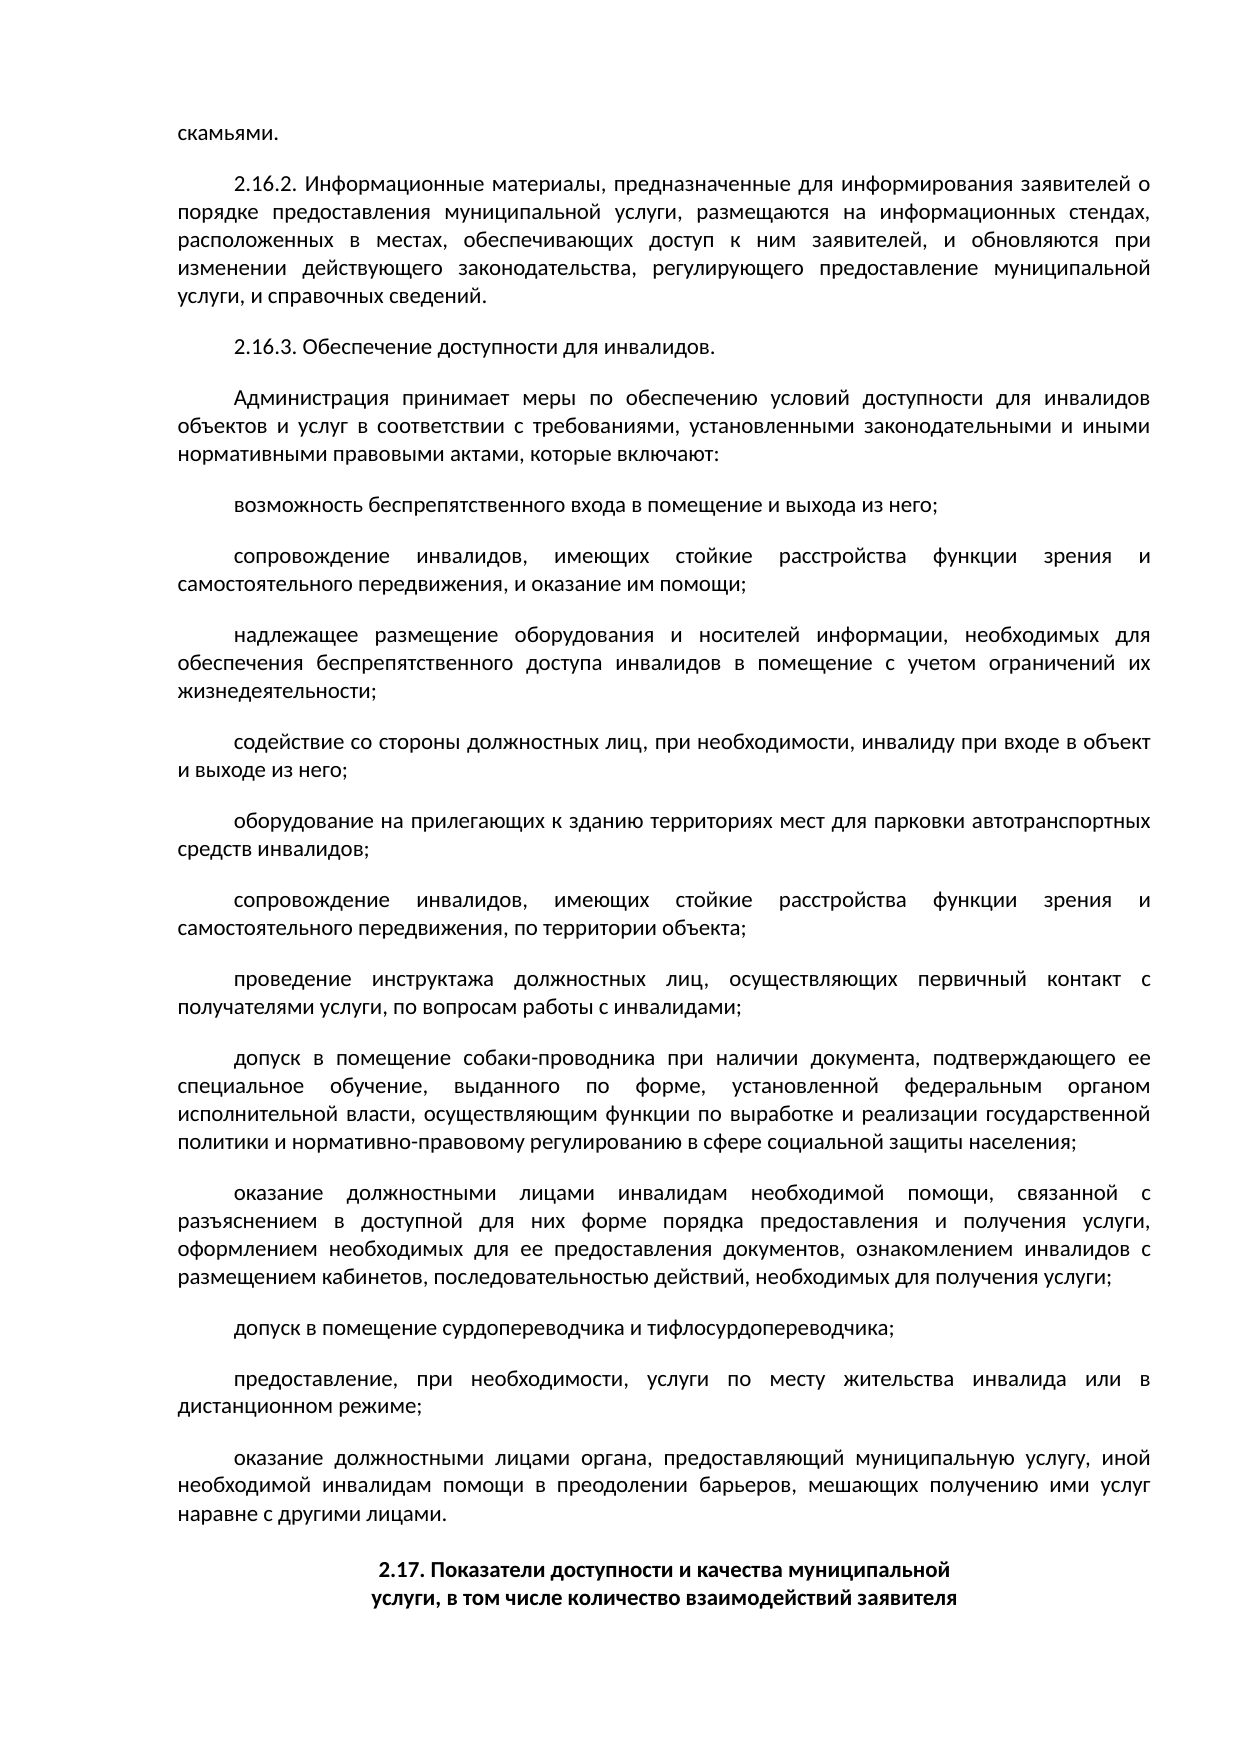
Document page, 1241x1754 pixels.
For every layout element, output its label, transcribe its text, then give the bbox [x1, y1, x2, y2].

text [177, 118, 1152, 146]
title 2.17. Показатели доступности и качества муниципальной [177, 1555, 1152, 1583]
text допуск в помещение сурдопереводчика и тифлосурдопереводчика; [177, 1313, 1152, 1341]
text оказание должностными лицами инвалидам необходимой помощи, связанной с разъяснением в доступной для них форме порядка предоставления и получения услуги, оформлением необходимых для ее предоставления документов, ознакомлением инвалидов с размещением кабинетов, последовательностью действий, необходимых для получения услуги; [177, 1178, 1152, 1290]
text допуск в помещение собаки-проводника при наличии документа, подтверждающего ее специальное обучение, выданного по форме, установленной федеральным органом исполнительной власти, осуществляющим функции по выработке и реализации государственной политики и нормативно-правовому регулированию в сфере социальной защиты населения; [177, 1043, 1152, 1155]
text проведение инструктажа должностных лиц, осуществляющих первичный контакт с получателями услуги, по вопросам работы с инвалидами; [177, 964, 1152, 1020]
text 2.16.2. Информационные материалы, предназначенные для информирования заявителей о порядке предоставления муниципальной услуги, размещаются на информационных стендах, расположенных в местах, обеспечивающих доступ к ним заявителей, и обновляются при изменении действующего законодательства, регулирующего предоставление муниципальной услуги, и справочных сведений. [177, 169, 1152, 309]
text оборудование на прилегающих к зданию территориях мест для парковки автотранспортных средств инвалидов; [177, 806, 1152, 862]
text сопровождение инвалидов, имеющих стойкие расстройства функции зрения и самостоятельного передвижения, по территории объекта; [177, 885, 1152, 941]
text предоставление, при необходимости, услуги по месту жительства инвалида или в дистанционном режиме; [177, 1364, 1152, 1420]
text сопровождение инвалидов, имеющих стойкие расстройства функции зрения и самостоятельного передвижения, и оказание им помощи; [177, 541, 1152, 597]
text оказание должностными лицами органа, предоставляющий муниципальную услугу, иной необходимой инвалидам помощи в преодолении барьеров, мешающих получению ими услуг наравне с другими лицами. [177, 1443, 1152, 1527]
text надлежащее размещение оборудования и носителей информации, необходимых для обеспечения беспрепятственного доступа инвалидов в помещение с учетом ограничений их жизнедеятельности; [177, 620, 1152, 704]
text содействие со стороны должностных лиц, при необходимости, инвалиду при входе в объект и выходе из него; [177, 727, 1152, 783]
title услуги, в том числе количество взаимодействий заявителя [177, 1583, 1152, 1611]
text Администрация принимает меры по обеспечению условий доступности для инвалидов объектов и услуг в соответствии с требованиями, установленными законодательными и иными нормативными правовыми актами, которые включают: [177, 383, 1152, 467]
text 2.16.3. Обеспечение доступности для инвалидов. [177, 332, 1152, 360]
text возможность беспрепятственного входа в помещение и выхода из него; [177, 490, 1152, 518]
